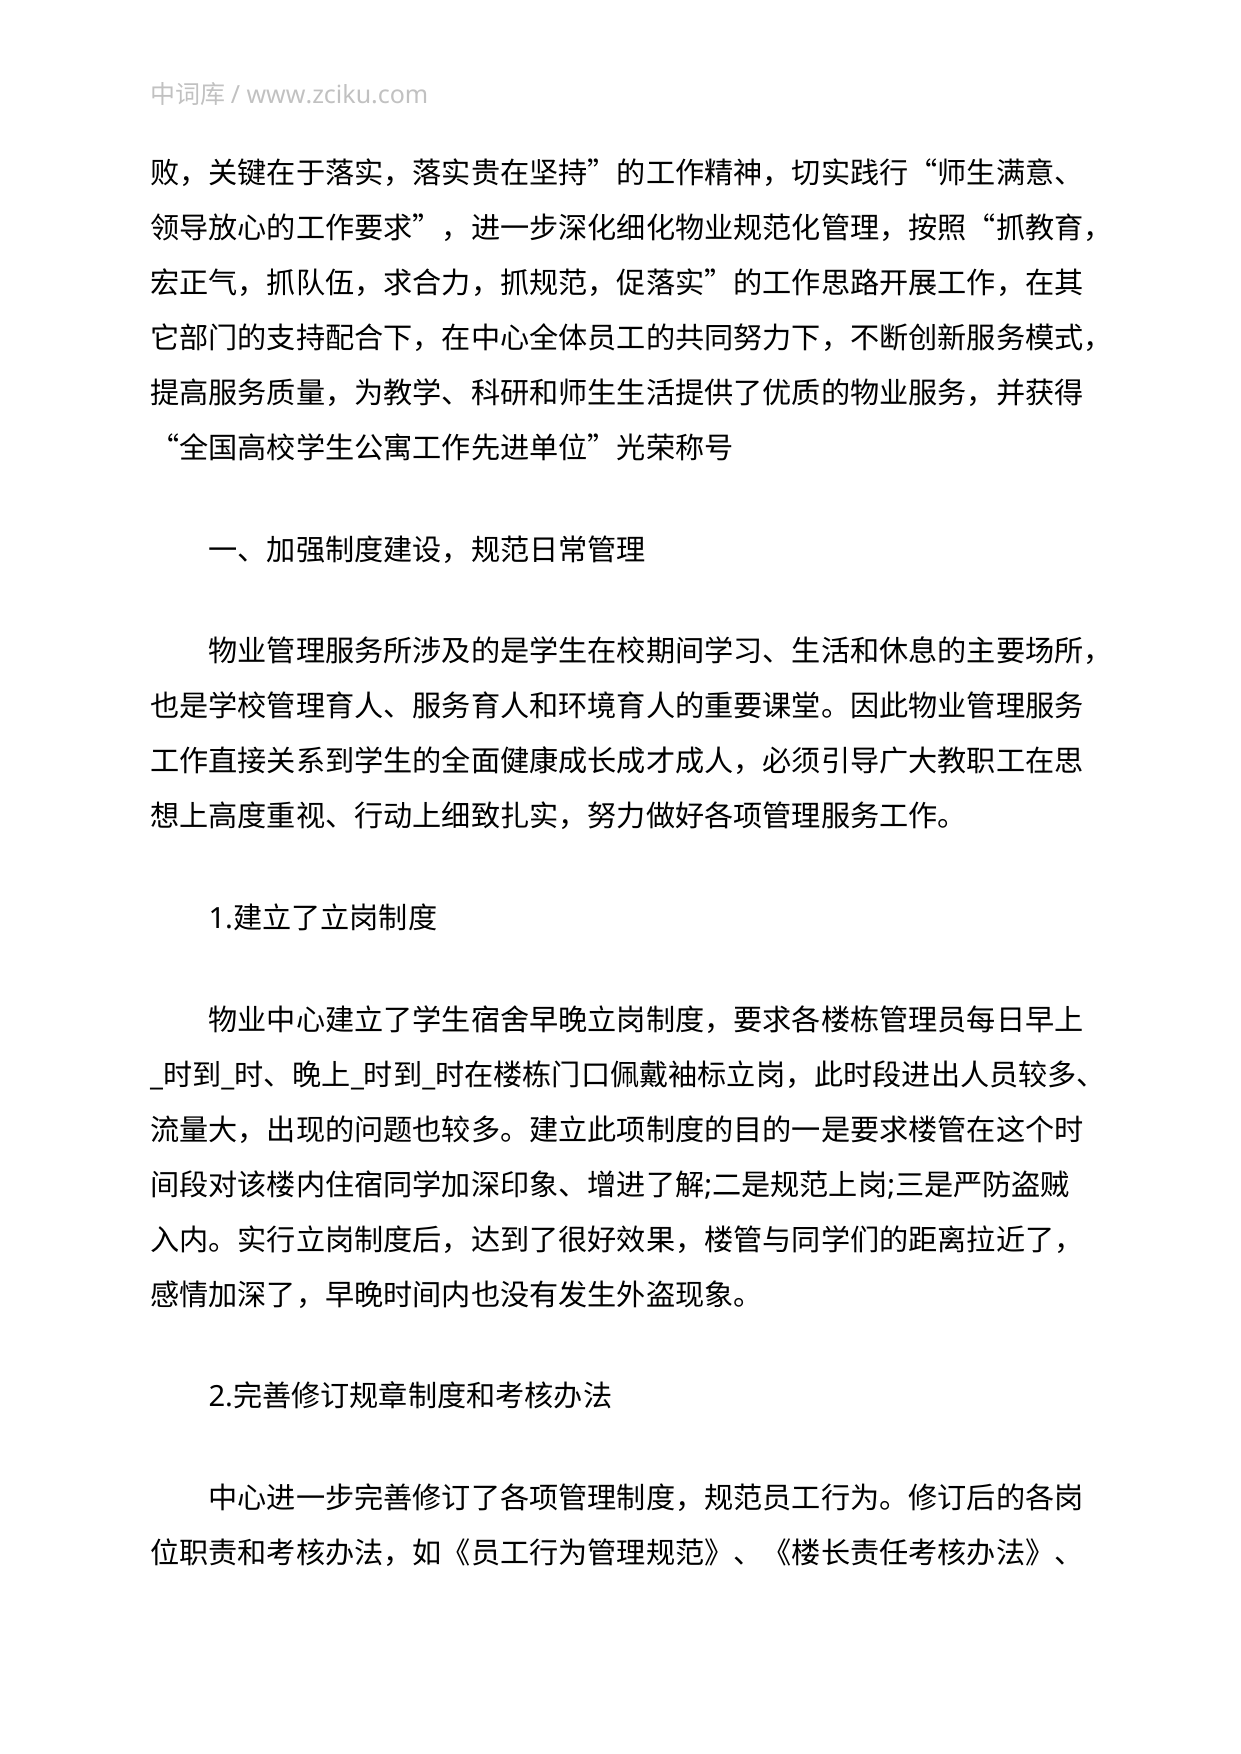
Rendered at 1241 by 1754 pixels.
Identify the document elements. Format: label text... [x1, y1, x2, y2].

text 1.建立了立岗制度 [150, 894, 1090, 937]
text 一、加强制度建设，规范日常管理 [150, 526, 1090, 568]
text 2.完善修订规章制度和考核办法 [150, 1373, 1090, 1415]
text 物业中心建立了学生宿舍早晚立岗制度，要求各楼栋管理员每日早上_时到_时、晚上_时到_时在楼栋门口佩戴袖标立岗，此时段进出人员较多、流量大，出现的问题也较多。建立此项制度的目的一是要求楼管在这个时间段对该楼内住宿同学加深印象、增进了解;二是规范上岗;三是严防盗贼入内。实行立岗制度后，达到了很好效果，楼管与同学们的距离拉近了，感情加深了，早晚时间内也没有发生外盗现象。 [150, 996, 1090, 1313]
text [150, 1475, 1090, 1572]
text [150, 150, 1090, 467]
text 物业管理服务所涉及的是学生在校期间学习、生活和休息的主要场所，也是学校管理育人、服务育人和环境育人的重要课堂。因此物业管理服务工作直接关系到学生的全面健康成长成才成人，必须引导广大教职工在思想上高度重视、行动上细致扎实，努力做好各项管理服务工作。 [150, 628, 1090, 835]
